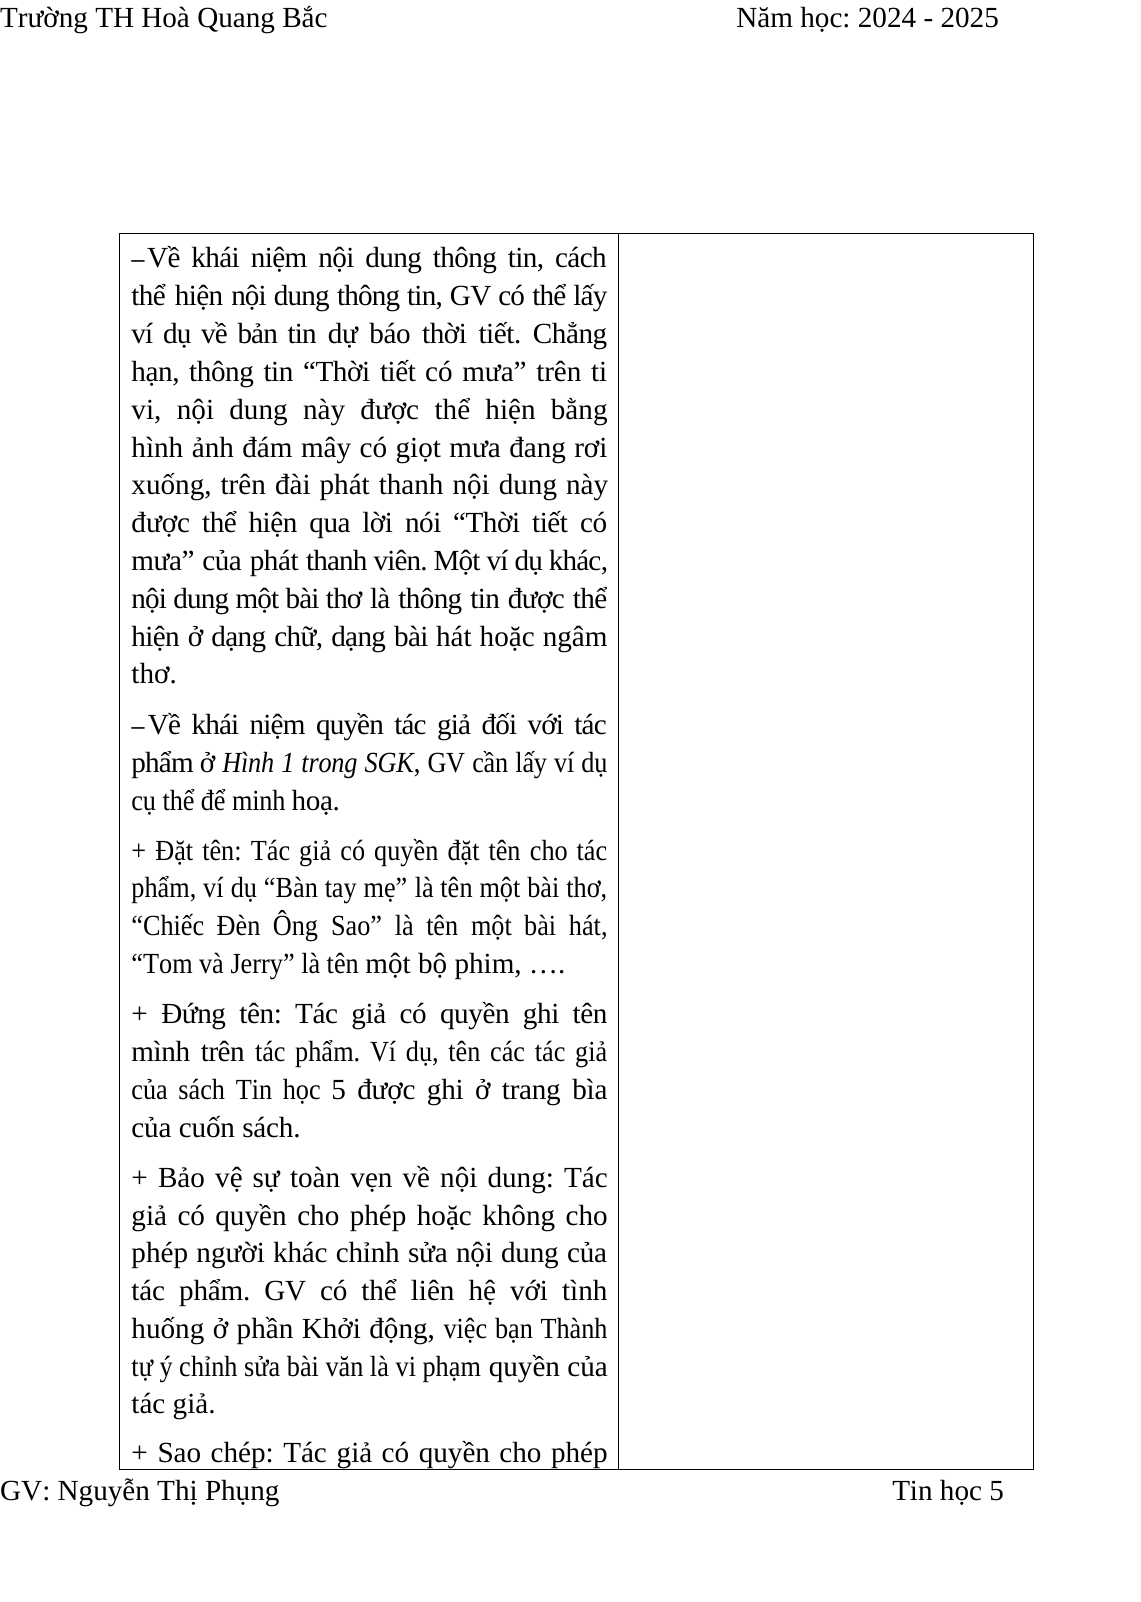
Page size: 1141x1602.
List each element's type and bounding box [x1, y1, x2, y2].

table_header [619, 234, 1033, 1469]
table_header [120, 234, 618, 1469]
